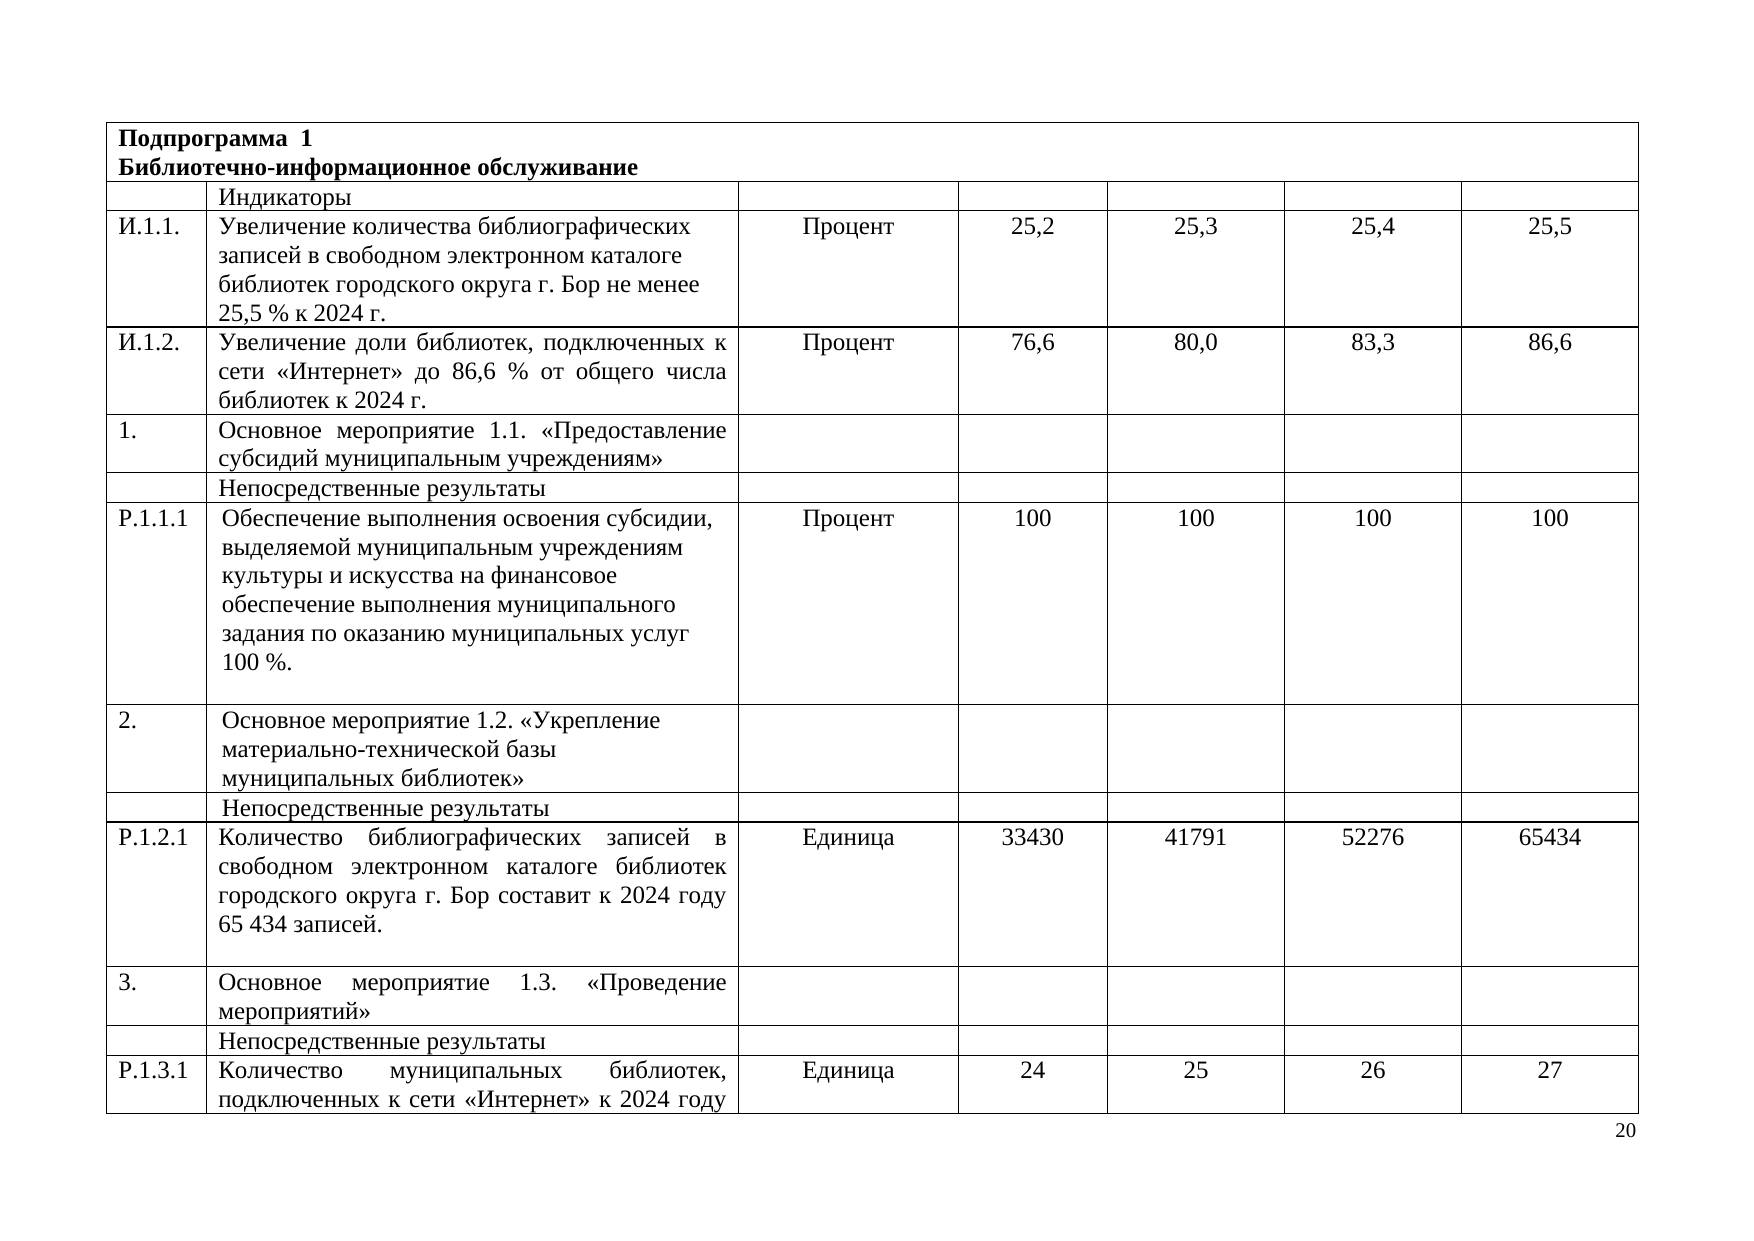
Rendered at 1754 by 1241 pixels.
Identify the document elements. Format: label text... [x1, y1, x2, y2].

table_cell Процент [739, 503, 958, 704]
table_cell Основное мероприятие 1.2. «Укрепление материально-технической базы муниципальных библиотек» [207, 705, 738, 792]
table_cell [1462, 793, 1638, 821]
table_cell [1285, 473, 1461, 502]
table_cell [959, 1026, 1107, 1054]
table_cell [739, 1026, 958, 1054]
table_cell И.1.2. [107, 328, 206, 414]
table_cell Единица [739, 1056, 958, 1113]
table_cell 25,5 [1462, 211, 1638, 326]
table_cell И.1.1. [107, 211, 206, 326]
table_cell 76,6 [959, 328, 1107, 414]
table_cell 25,3 [1108, 211, 1284, 326]
table_cell Подпрограмма 1 Библиотечно-информационное обслуживание [107, 123, 1638, 181]
table_cell [959, 415, 1107, 472]
table_cell [959, 793, 1107, 821]
table_cell Увеличение доли библиотек, подключенных к сети «Интернет» до 86,6 % от общего числа библиотек к . [207, 328, 738, 414]
table_cell [107, 793, 206, 821]
table_cell Р.1.1.1 [107, 503, 206, 704]
table_cell [107, 1026, 206, 1054]
table_cell 83,3 [1285, 328, 1461, 414]
table_cell Р.1.3.1 [107, 1056, 206, 1113]
table_cell 1. [107, 415, 206, 472]
table_cell [1108, 793, 1284, 821]
table_cell 26 [1285, 1056, 1461, 1113]
table_cell [959, 967, 1107, 1025]
table_cell 25,2 [959, 211, 1107, 326]
table_cell [739, 967, 958, 1025]
table_cell [1462, 967, 1638, 1025]
table_cell Процент [739, 328, 958, 414]
table_cell [1285, 793, 1461, 821]
table_cell [739, 473, 958, 502]
table_cell 100 [1108, 503, 1284, 704]
table_cell 33430 [959, 823, 1107, 966]
table_cell 65434 [1462, 823, 1638, 966]
table_cell Непосредственные результаты [207, 473, 738, 502]
table_cell [739, 705, 958, 792]
table_cell Непосредственные результаты [207, 1026, 738, 1054]
table_cell [739, 793, 958, 821]
table_cell [1108, 415, 1284, 472]
table_cell [1108, 473, 1284, 502]
table_cell Основное мероприятие 1.1. «Предоставление субсидий муниципальным учреждениям» [207, 415, 738, 472]
table_cell Единица [739, 823, 958, 966]
table_cell [1285, 1026, 1461, 1054]
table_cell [207, 1056, 738, 1113]
table_cell 24 [959, 1056, 1107, 1113]
table_cell Непосредственные результаты [207, 793, 738, 821]
table_cell Индикаторы [207, 182, 738, 210]
table_cell [1285, 967, 1461, 1025]
table_cell 25 [1108, 1056, 1284, 1113]
table_cell 52276 [1285, 823, 1461, 966]
table_cell [1462, 415, 1638, 472]
table_cell [1462, 705, 1638, 792]
table_cell [1108, 967, 1284, 1025]
table_cell 25,4 [1285, 211, 1461, 326]
table_cell [1108, 705, 1284, 792]
table_cell 2. [107, 705, 206, 792]
table_cell 100 [1285, 503, 1461, 704]
table_cell [107, 182, 206, 210]
table_cell [107, 473, 206, 502]
table_cell Основное мероприятие 1.3. «Проведение мероприятий» [207, 967, 738, 1025]
table_cell [959, 705, 1107, 792]
table_cell 27 [1462, 1056, 1638, 1113]
table_cell [1462, 473, 1638, 502]
table_cell 41791 [1108, 823, 1284, 966]
table_cell 3. [107, 967, 206, 1025]
table_cell Обеспечение выполнения освоения субсидии, выделяемой муниципальным учреждениям культуры и искусства на финансовое обеспечение выполнения муниципального задания по оказанию муниципальных услуг 100 %. [207, 503, 738, 704]
table_cell Р.1.2.1 [107, 823, 206, 966]
table_cell 100 [959, 503, 1107, 704]
table_cell Количество библиографических записей в свободном электронном каталоге библиотек городского округа г. Бор составит к 2024 году 65 434 записей. [207, 823, 738, 966]
table_cell 80,0 [1108, 328, 1284, 414]
table_cell Увеличение количества библиографических записей в свободном электронном каталоге библиотек городского округа г. Бор не менее 25,5 % к . [207, 211, 738, 326]
table_cell Процент [739, 211, 958, 326]
table_cell [1108, 182, 1284, 210]
table_cell 100 [1462, 503, 1638, 704]
table_cell [739, 182, 958, 210]
table_cell 86,6 [1462, 328, 1638, 414]
table_cell [1285, 705, 1461, 792]
table_cell [1285, 182, 1461, 210]
table_cell [739, 415, 958, 472]
table_cell [1462, 1026, 1638, 1054]
table_cell [959, 182, 1107, 210]
table_cell [1108, 1026, 1284, 1054]
table_cell [959, 473, 1107, 502]
table_cell [1462, 182, 1638, 210]
table_cell [1285, 415, 1461, 472]
